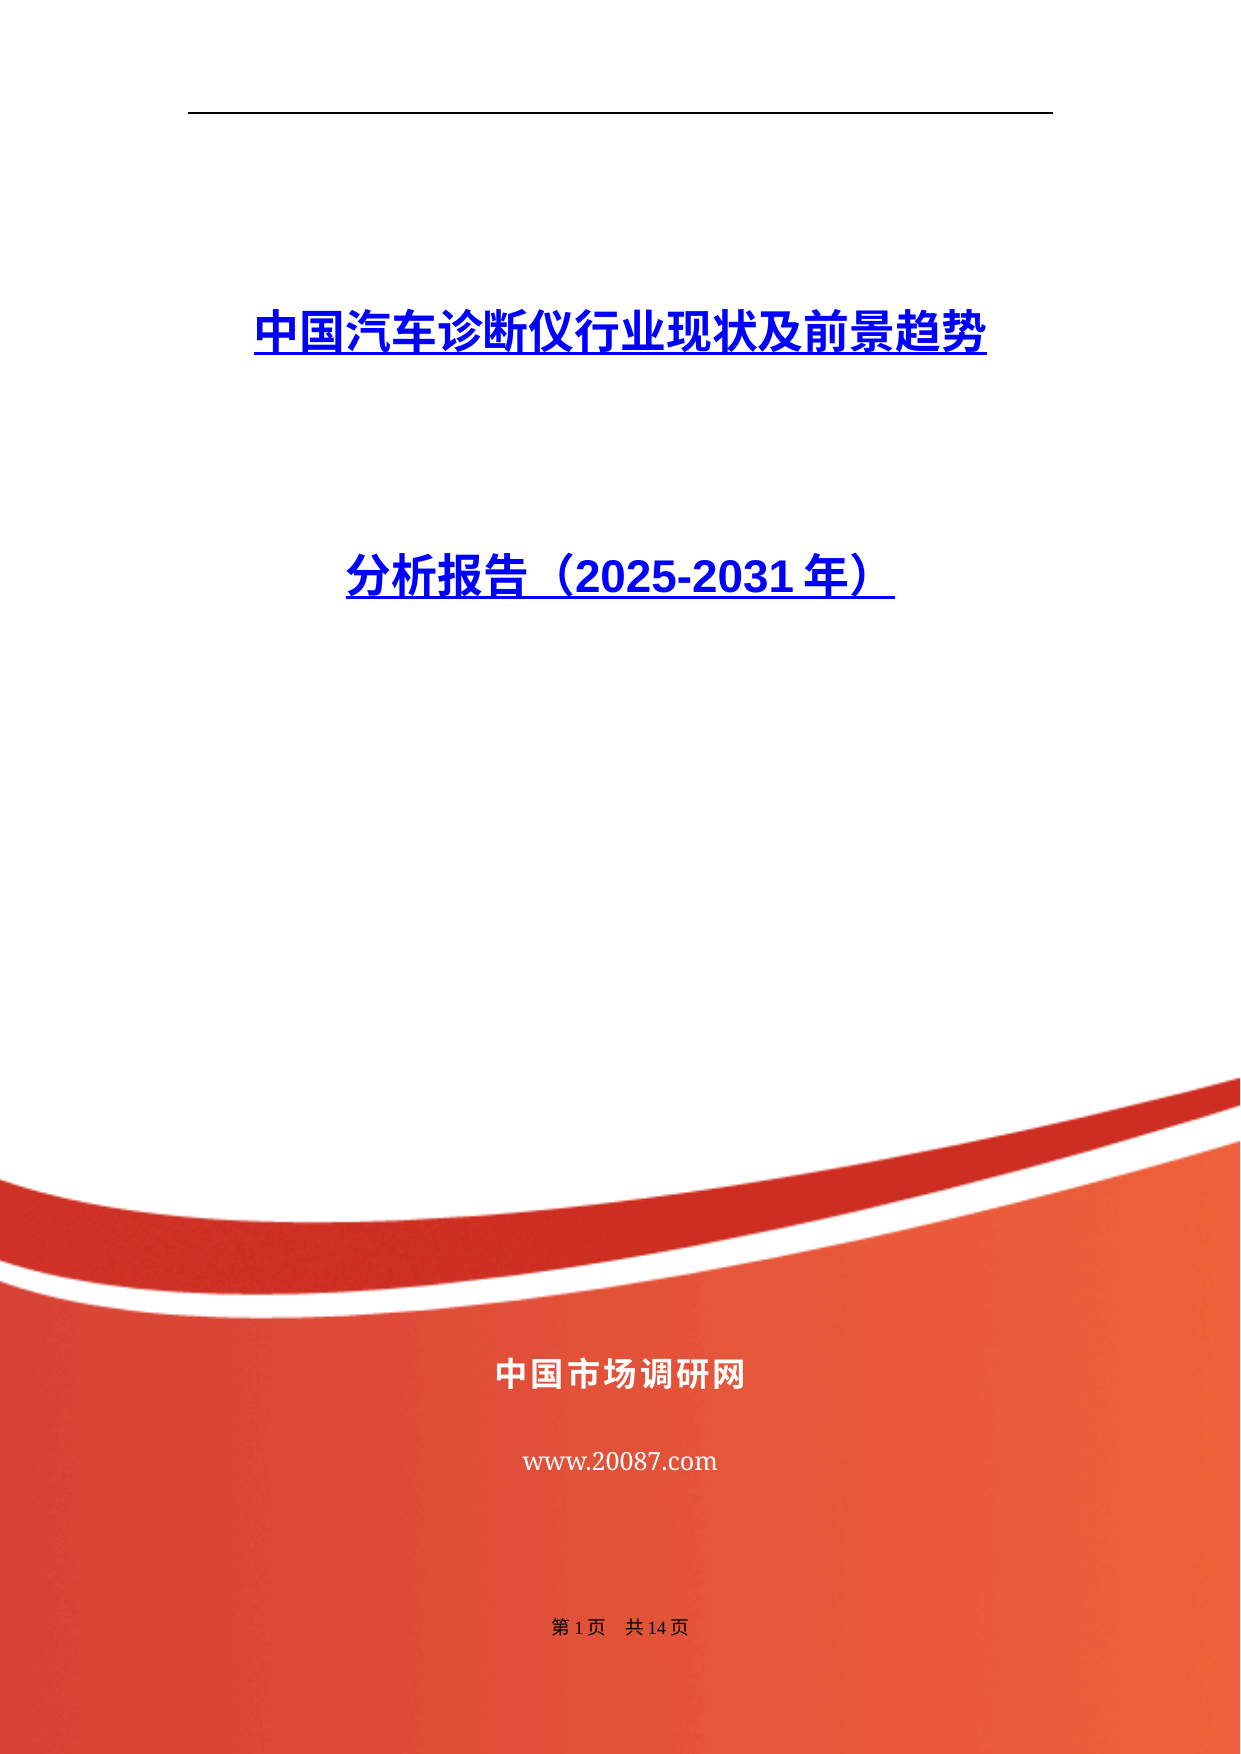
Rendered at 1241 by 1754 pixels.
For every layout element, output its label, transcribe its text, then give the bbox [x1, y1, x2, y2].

text www.20087.com [187, 1428, 1053, 1493]
table_header 中国汽车诊断仪行业现状及前景趋势分析报告（2025-2031年） [188, 207, 1053, 773]
picture [0, 1006, 1241, 1754]
subtitle 中国市场调研网 [187, 1339, 1053, 1404]
